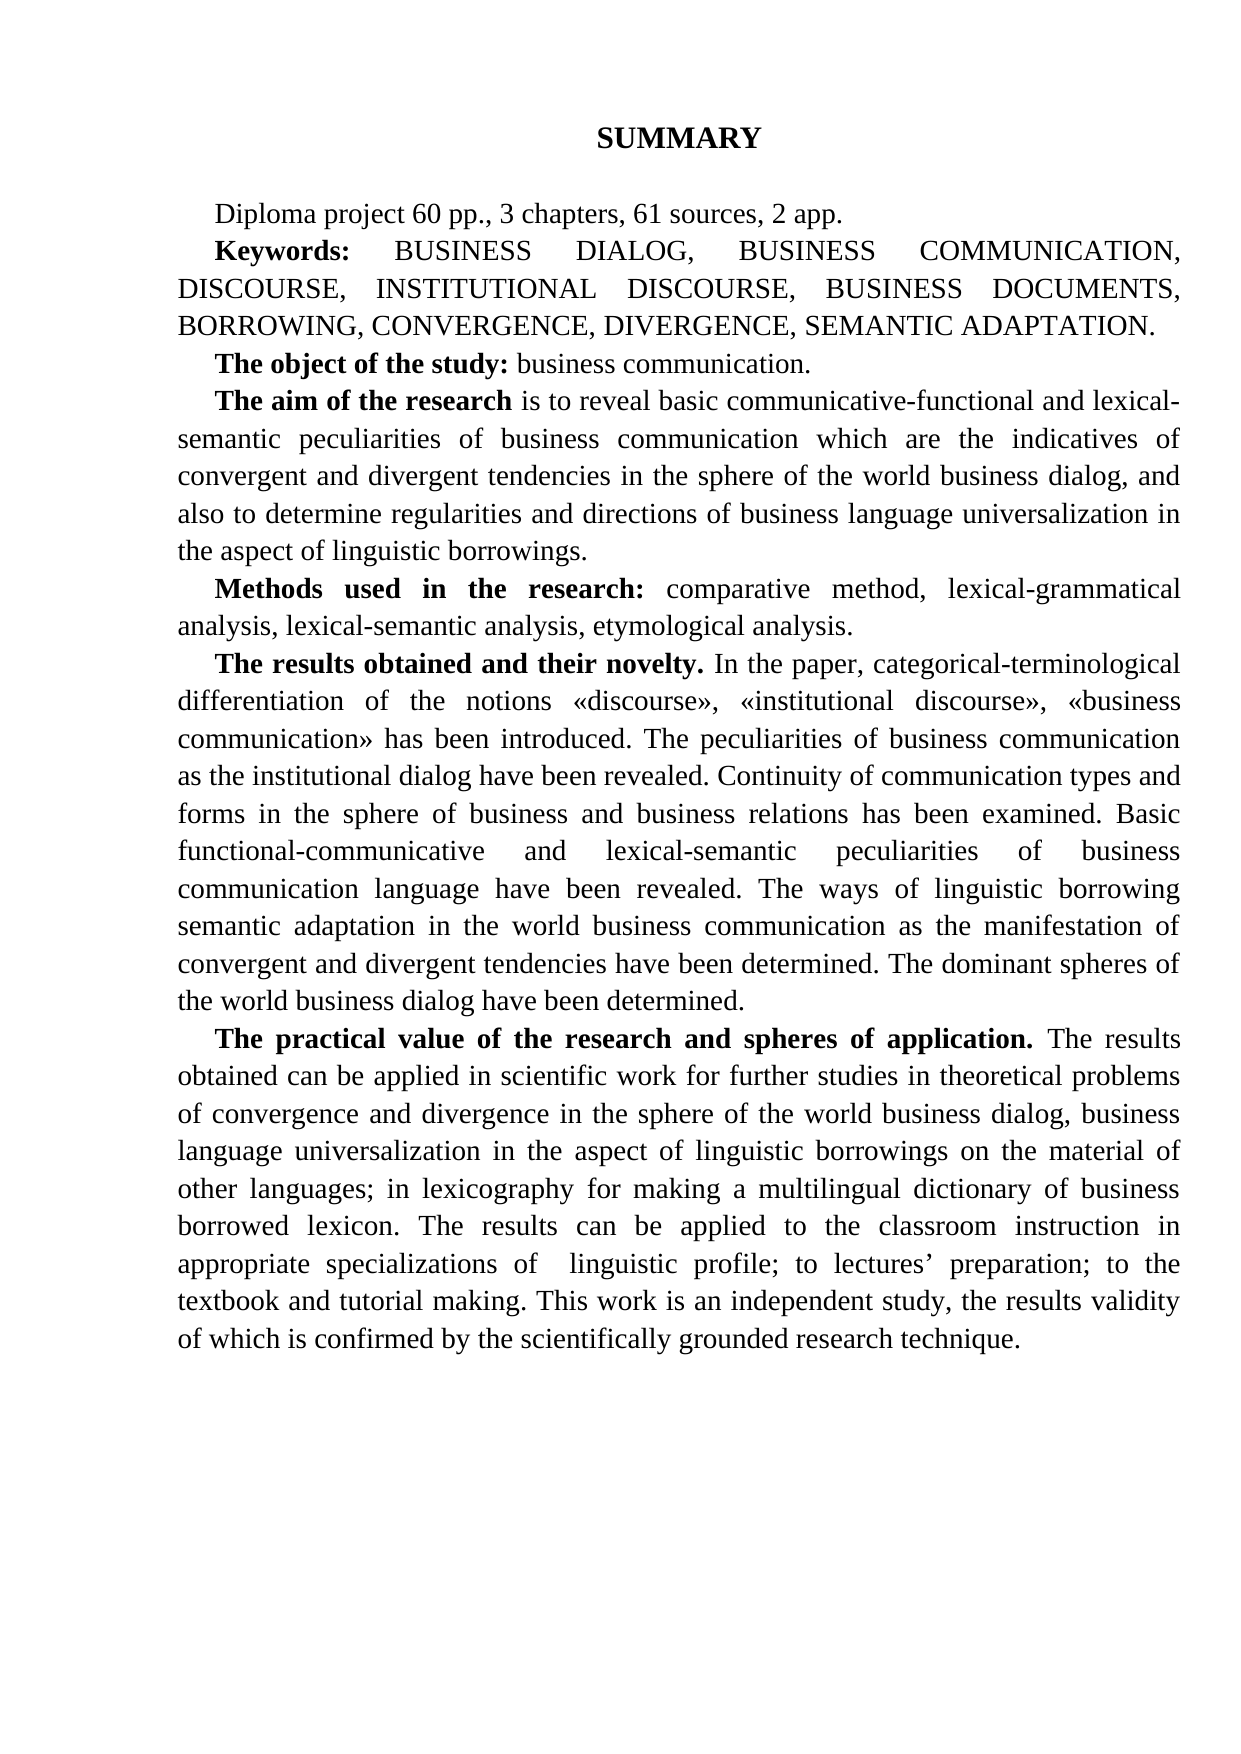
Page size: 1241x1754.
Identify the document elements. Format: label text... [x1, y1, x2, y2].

text Diploma project 60 pp., 3 chapters, 61 sources, 2 app. [177, 193, 1181, 231]
text Keywords: BUSINESS DIALOG, BUSINESS COMMUNICATION, DISCOURSE, INSTITUTIONAL DISCOURSE, BUSINESS DOCUMENTS, BORROWING, CONVERGENCE, DIVERGENCE, SEMANTIC ADAPTATION. [177, 231, 1181, 343]
text The aim of the research is to reveal basic communicative-functional and lexical-semantic peculiarities of business communication which are the indicatives of convergent and divergent tendencies in the sphere of the world business dialog, and also to determine regularities and directions of business language universalization in the aspect of linguistic borrowings. [177, 381, 1181, 568]
text The practical value of the research and spheres of application. The results obtained can be applied in scientific work for further studies in theoretical problems of convergence and divergence in the sphere of the world business dialog, business language universalization in the aspect of linguistic borrowings on the material of other languages; in lexicography for making a multilingual dictionary of business borrowed lexicon. The results can be applied to the classroom instruction in appropriate specializations of linguistic profile; to lectures’ preparation; to the textbook and tutorial making. This work is an independent study, the results validity of which is confirmed by the scientifically grounded research technique. [177, 1018, 1181, 1356]
text The object of the study: business communication. [177, 343, 1181, 381]
text The results obtained and their novelty. In the paper, categorical-terminological differentiation of the notions «discourse», «institutional discourse», «business communication» has been introduced. The peculiarities of business communication as the institutional dialog have been revealed. Continuity of communication types and forms in the sphere of business and business relations has been examined. Basic functional-communicative and lexical-semantic peculiarities of business communication language have been revealed. The ways of linguistic borrowing semantic adaptation in the world business communication as the manifestation of convergent and divergent tendencies have been determined. The dominant spheres of the world business dialog have been determined. [177, 643, 1181, 1018]
text SUMMARY [177, 118, 1181, 156]
text Methods used in the research: comparative method, lexical-grammatical analysis, lexical-semantic analysis, etymological analysis. [177, 568, 1181, 643]
